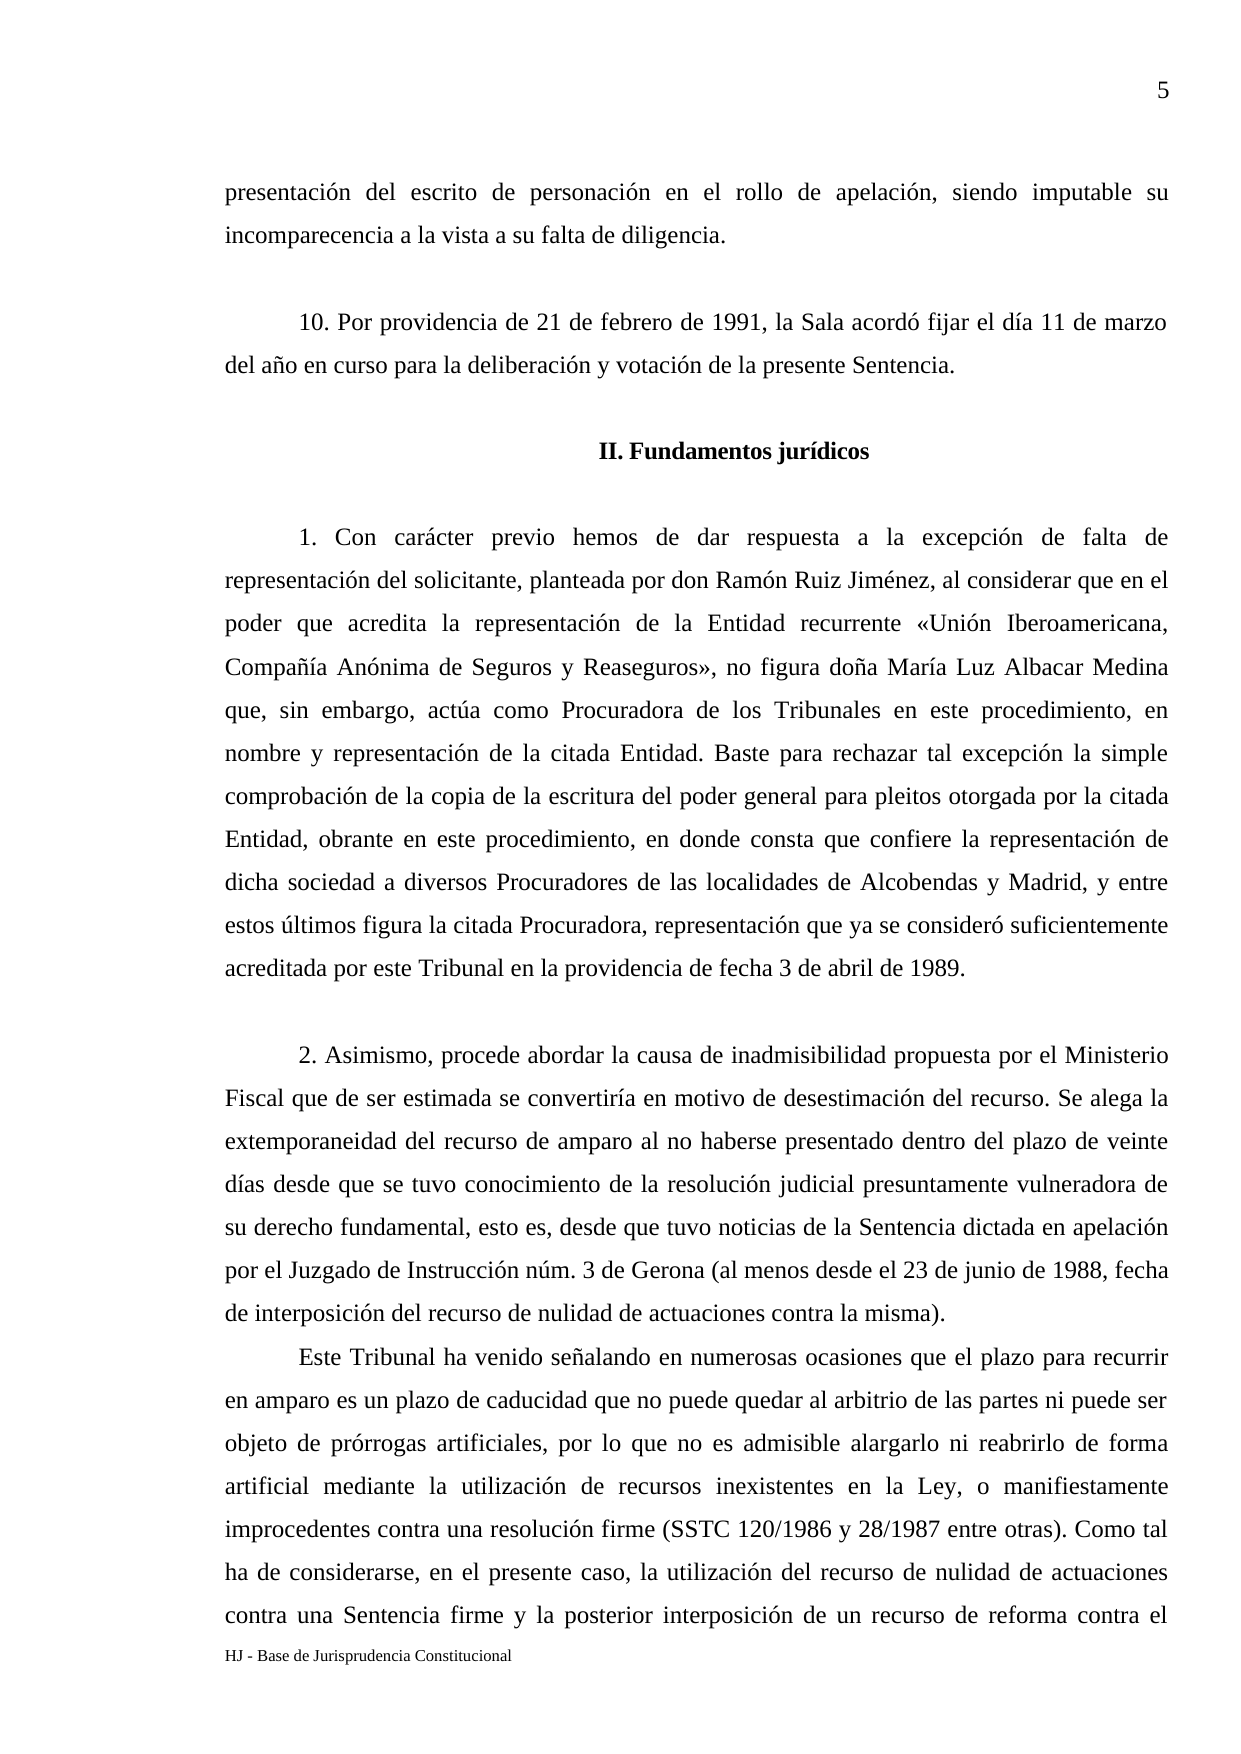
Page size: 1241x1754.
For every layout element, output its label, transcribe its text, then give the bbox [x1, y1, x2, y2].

text 10. Por providencia de 21 de febrero de 1991, la Sala acordó fijar el día 11 de marzo del año en curso para la deliberación y votación de la presente Sentencia. [224, 307, 1169, 378]
text 1. Con carácter previo hemos de dar respuesta a la excepción de falta de representación del solicitante, planteada por don Ramón Ruiz Jiménez, al considerar que en el poder que acredita la representación de la Entidad recurrente «Unión Iberoamericana, Compañía Anónima de Seguros y Reaseguros», no figura doña María Luz Albacar Medina que, sin embargo, actúa como Procuradora de los Tribunales en este procedimiento, en nombre y representación de la citada Entidad. Baste para rechazar tal excepción la simple comprobación de la copia de la escritura del poder general para pleitos otorgada por la citada Entidad, obrante en este procedimiento, en donde consta que confiere la representación de dicha sociedad a diversos Procuradores de las localidades de Alcobendas y Madrid, y entre estos últimos figura la citada Procuradora, representación que ya se consideró suficientemente acreditada por este Tribunal en la providencia de fecha 3 de abril de 1989. [224, 522, 1169, 982]
text 2. Asimismo, procede abordar la causa de inadmisibilidad propuesta por el Ministerio Fiscal que de ser estimada se convertiría en motivo de desestimación del recurso. Se alega la extemporaneidad del recurso de amparo al no haberse presentado dentro del plazo de veinte días desde que se tuvo conocimiento de la resolución judicial presuntamente vulneradora de su derecho fundamental, esto es, desde que tuvo noticias de la Sentencia dictada en apelación por el Juzgado de Instrucción núm. 3 de Gerona (al menos desde el 23 de junio de 1988, fecha de interposición del recurso de nulidad de actuaciones contra la misma). [224, 1040, 1169, 1327]
subtitle II. Fundamentos jurídicos [224, 436, 1169, 465]
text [224, 1342, 1169, 1629]
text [224, 177, 1169, 249]
